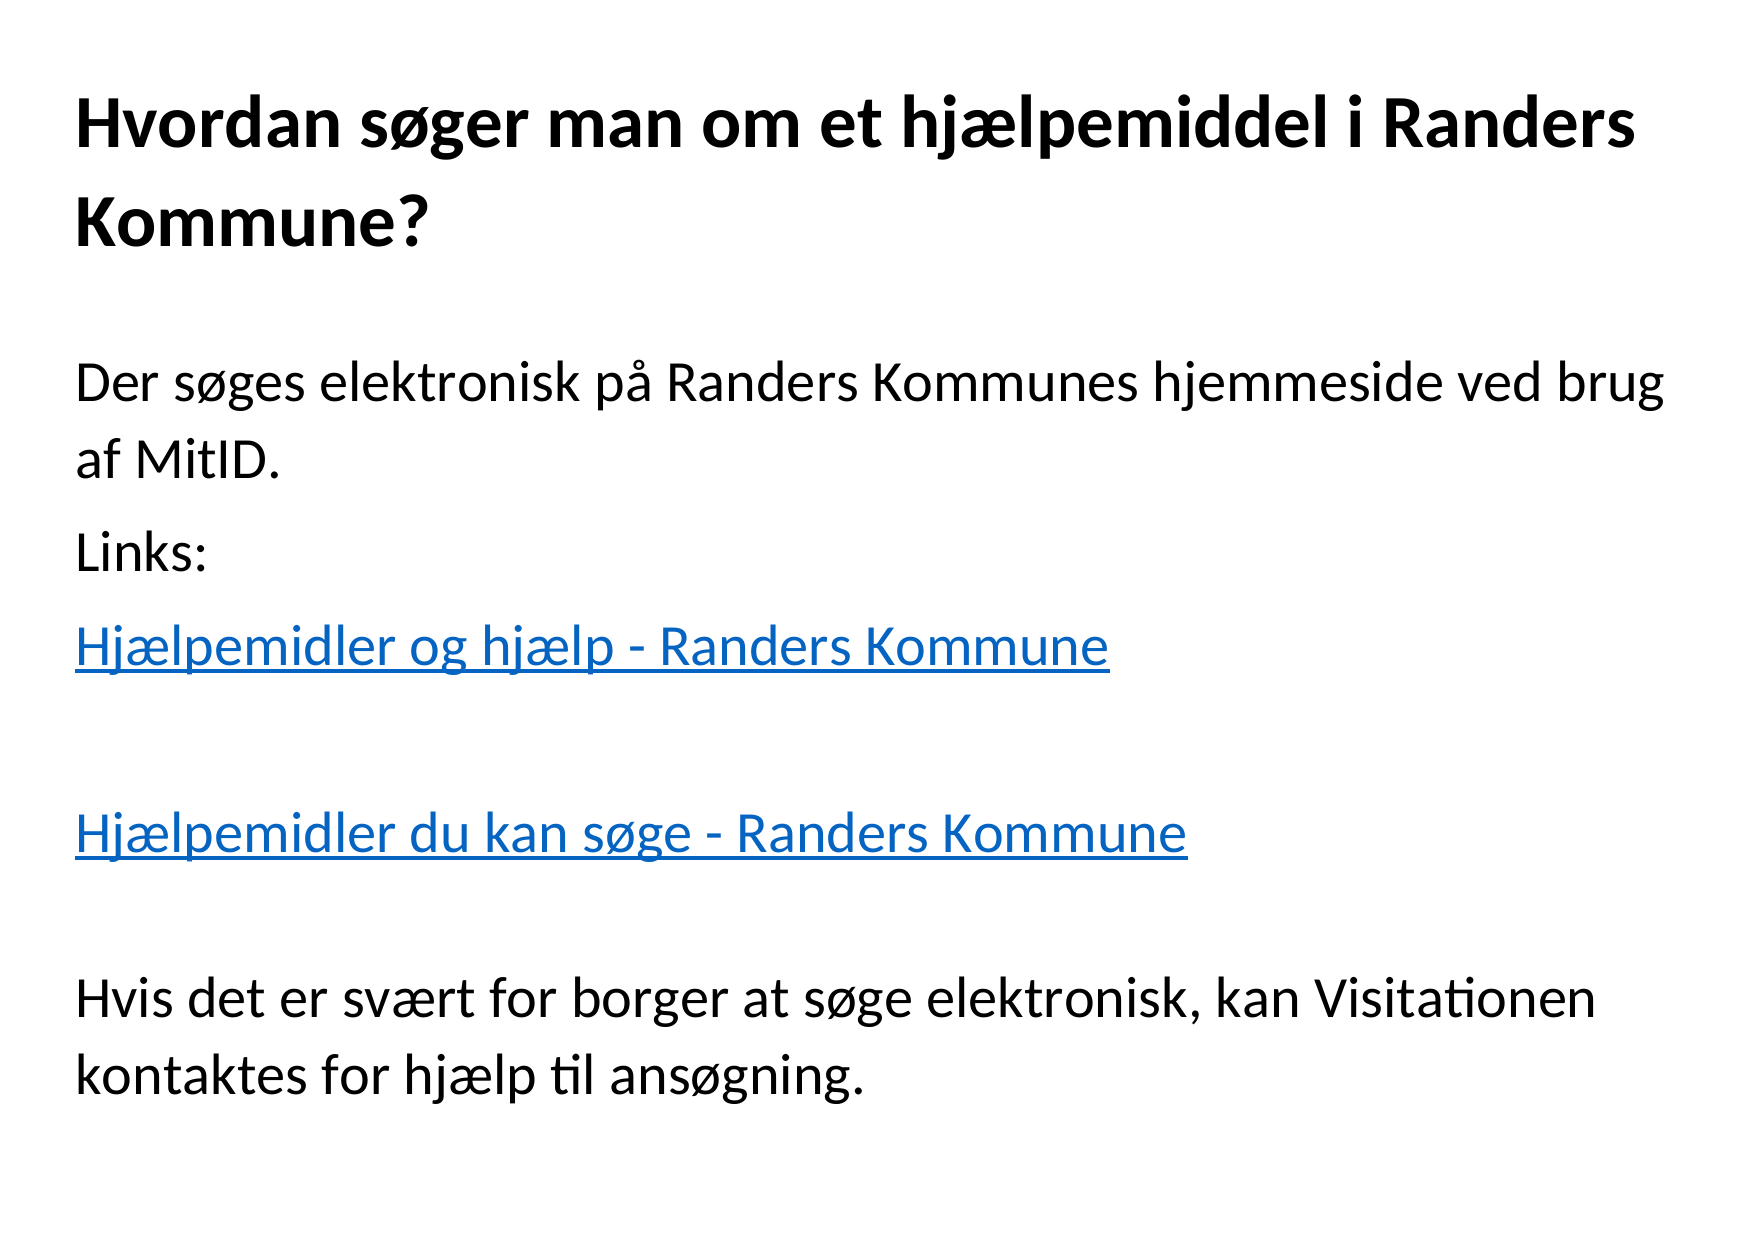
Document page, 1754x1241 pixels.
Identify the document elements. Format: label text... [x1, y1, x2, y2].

text Hjælpemidler og hjælp - Randers Kommune [75, 608, 1679, 680]
text Hvis det er svært for borger at søge elektronisk, kan Visitationen kontaktes for hjælp til ansøgning. [75, 961, 1679, 1109]
text Der søges elektronisk på Randers Kommunes hjemmeside ved brug af MitID. [75, 344, 1679, 493]
text Hvordan søger man om et hjælpemiddel i Randers Kommune? [75, 75, 1679, 265]
text Hjælpemidler du kan søge - Randers Kommune [75, 796, 1679, 867]
text Links: [75, 515, 1679, 586]
